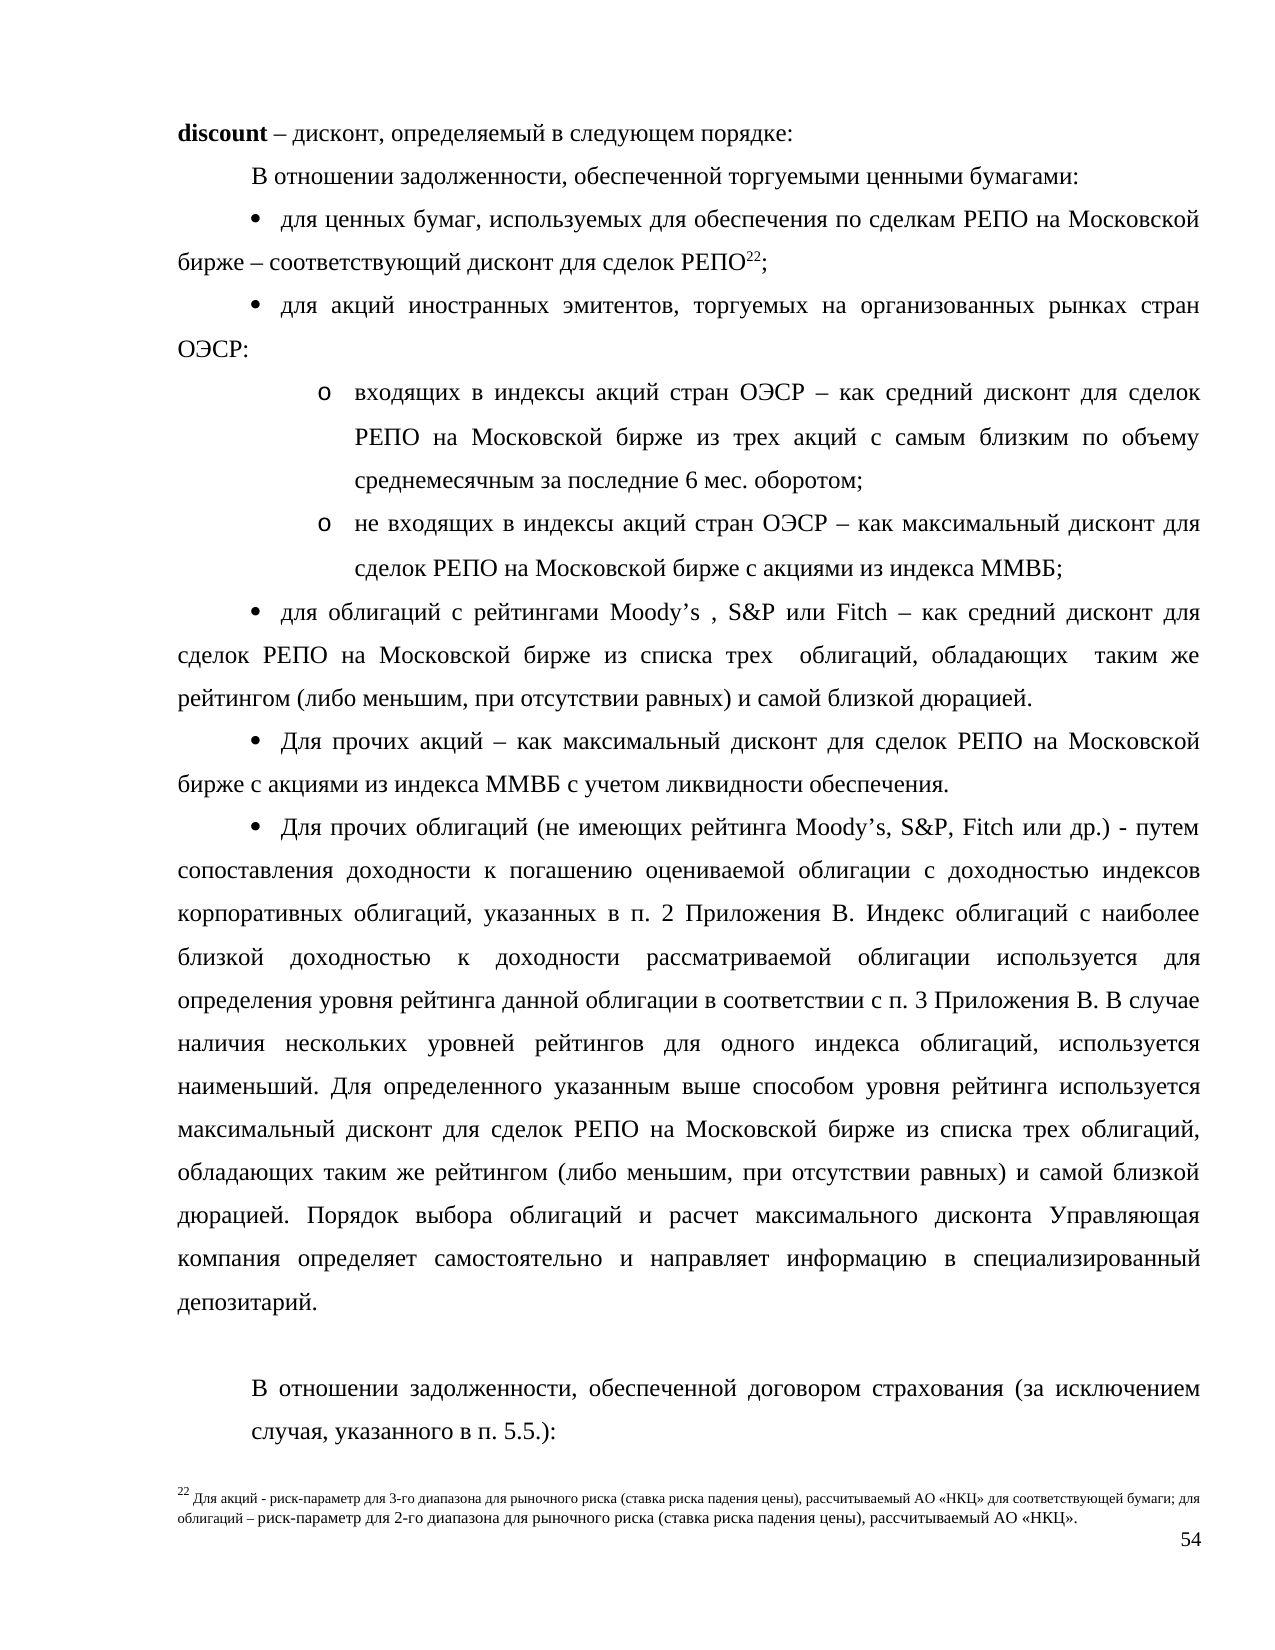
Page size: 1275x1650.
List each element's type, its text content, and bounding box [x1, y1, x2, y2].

list для ценных бумаг, используемых для обеспечения по сделкам РЕПО на Московской бирже – соответствующий дисконт для сделок РЕПО; [177, 204, 1201, 276]
list для облигаций с рейтингами Moody’s , S&P или Fitch – как средний дисконт для сделок РЕПО на Московской бирже из списка трех облигаций, обладающих таким же рейтингом (либо меньшим, при отсутствии равных) и самой близкой дюрацией. [177, 597, 1201, 712]
list входящих в индексы акций стран ОЭСР – как средний дисконт для сделок РЕПО на Московской бирже из трех акций с самым близким по объему среднемесячным за последние 6 мес. оборотом; [317, 377, 1201, 494]
list Для прочих акций – как максимальный дисконт для сделок РЕПО на Московской бирже с акциями из индекса ММВБ с учетом ликвидности обеспечения. [177, 726, 1201, 798]
list Для прочих облигаций (не имеющих рейтинга Moody’s, S&P, Fitch или др.) - путем сопоставления доходности к погашению оцениваемой облигации с доходностью индексов корпоративных облигаций, указанных в п. 2 Приложения В. Индекс облигаций с наиболее близкой доходностью к доходности рассматриваемой облигации используется для определения уровня рейтинга данной облигации в соответствии с п. 3 Приложения В. В случае наличия нескольких уровней рейтингов для одного индекса облигаций, используется наименьший. Для определенного указанным выше способом уровня рейтинга используется максимальный дисконт для сделок РЕПО на Московской бирже из списка трех облигаций, обладающих таким же рейтингом (либо меньшим, при отсутствии равных) и самой близкой дюрацией. Порядок выбора облигаций и расчет максимального дисконта Управляющая компания определяет самостоятельно и направляет информацию в специализированный депозитарий. [177, 812, 1201, 1315]
list для акций иностранных эмитентов, торгуемых на организованных рынках стран ОЭСР: [177, 291, 1201, 362]
list discount – дисконт, определяемый в следующем порядке: [177, 118, 1201, 147]
list В отношении задолженности, обеспеченной торгуемыми ценными бумагами: [177, 161, 1201, 190]
list не входящих в индексы акций стран ОЭСР – как максимальный дисконт для сделок РЕПО на Московской бирже с акциями из индекса ММВБ; [317, 508, 1201, 582]
text В отношении задолженности, обеспеченной договором страхования (за исключением случая, указанного в п. 5.5.): [251, 1373, 1201, 1445]
